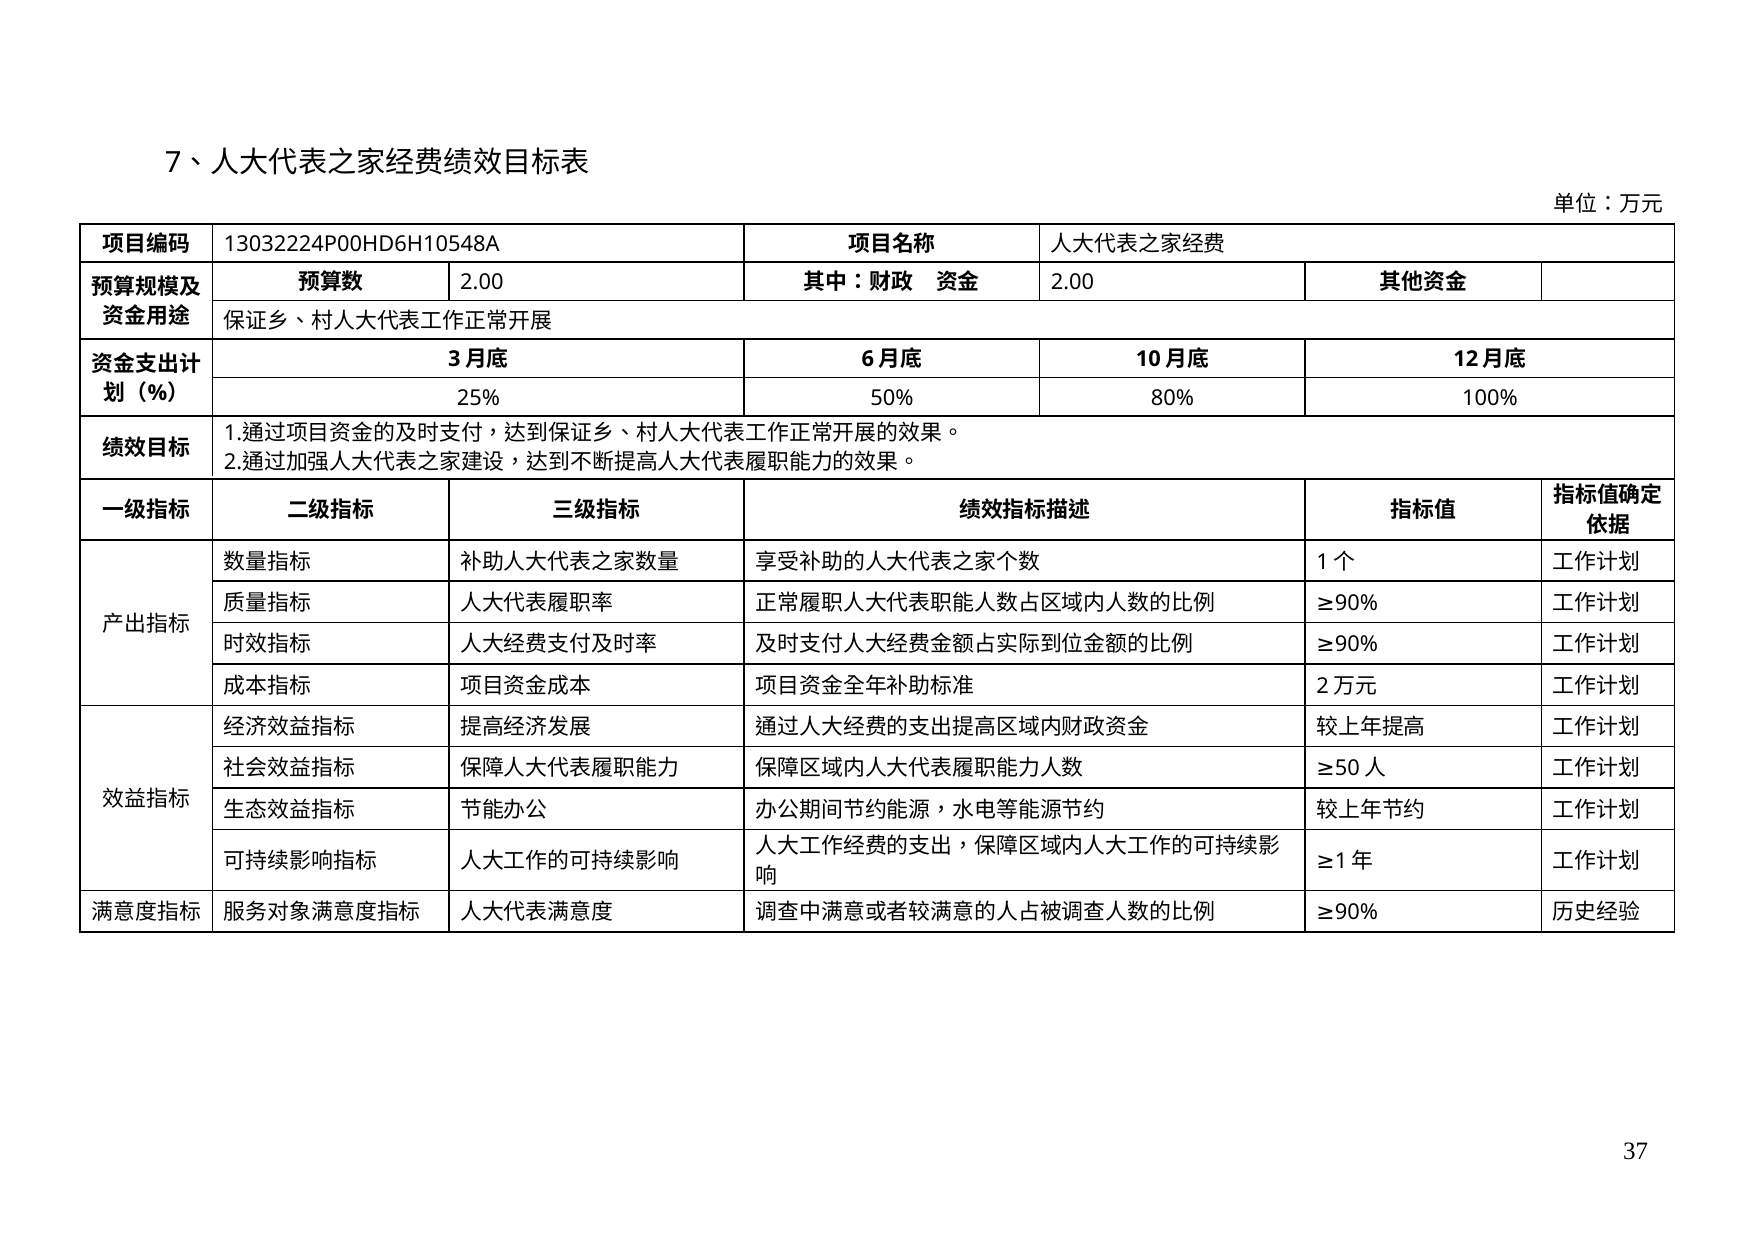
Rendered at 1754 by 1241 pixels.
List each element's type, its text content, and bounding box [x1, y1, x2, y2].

table_cell 经济效益指标 [213, 706, 448, 746]
table_header 二级指标 [213, 480, 448, 539]
table_cell ≥1年 [1306, 830, 1541, 890]
table_cell 人大工作经费的支出，保障区域内人大工作的可持续影响 [745, 830, 1304, 890]
table_cell 历史经验 [1542, 891, 1674, 931]
table_cell 人大代表之家经费 [1040, 225, 1674, 261]
table_cell 补助人大代表之家数量 [450, 541, 743, 580]
table_cell ≥50人 [1306, 747, 1541, 787]
table_cell 人大代表履职率 [450, 582, 743, 622]
table_cell 满意度指标 [81, 891, 212, 931]
table_cell 产出指标 [81, 541, 212, 704]
table_cell 享受补助的人大代表之家个数 [745, 541, 1304, 580]
table_cell ≥90% [1306, 623, 1541, 663]
table_cell 保障人大代表履职能力 [450, 747, 743, 787]
table_cell 100% [1306, 378, 1674, 415]
table_cell 工作计划 [1542, 830, 1674, 890]
table_cell 较上年节约 [1306, 789, 1541, 828]
table_cell 工作计划 [1542, 747, 1674, 787]
table_cell 绩效目标 [81, 417, 212, 476]
table_cell 2.00 [1040, 263, 1304, 300]
table_cell 工作计划 [1542, 541, 1674, 580]
table_cell 25% [213, 378, 743, 415]
table_cell 项目编码 [81, 225, 212, 261]
table_cell 人大代表满意度 [450, 891, 743, 931]
table_cell 生态效益指标 [213, 789, 448, 828]
table_header 单位：万元 [81, 183, 1674, 223]
table_cell 13032224P00HD6H10548A [213, 225, 743, 261]
table_cell 质量指标 [213, 582, 448, 622]
table_cell 保障区域内人大代表履职能力人数 [745, 747, 1304, 787]
table_cell 项目名称 [745, 225, 1039, 261]
text 7、人大代表之家经费绩效目标表 [106, 142, 1648, 181]
table_cell 人大经费支付及时率 [450, 623, 743, 663]
table_header 指标值 [1306, 480, 1541, 539]
table_cell 80% [1040, 378, 1304, 415]
table_cell 3月底 [213, 340, 743, 377]
table_cell 及时支付人大经费金额占实际到位金额的比例 [745, 623, 1304, 663]
table_cell 1个 [1306, 541, 1541, 580]
table_cell ≥90% [1306, 891, 1541, 931]
table_cell 其中：财政 资金 [745, 263, 1039, 300]
table_cell 工作计划 [1542, 582, 1674, 622]
table_cell 6月底 [745, 340, 1039, 377]
table_cell 办公期间节约能源，水电等能源节约 [745, 789, 1304, 828]
table_cell 节能办公 [450, 789, 743, 828]
table_cell 成本指标 [213, 665, 448, 704]
table_cell 2.00 [450, 263, 743, 300]
table_cell 时效指标 [213, 623, 448, 663]
table_cell 服务对象满意度指标 [213, 891, 448, 931]
table_cell 人大工作的可持续影响 [450, 830, 743, 890]
table_cell 预算规模及资金用途 [81, 263, 212, 338]
table_cell 工作计划 [1542, 665, 1674, 704]
table_cell 调查中满意或者较满意的人占被调查人数的比例 [745, 891, 1304, 931]
table_cell 1.通过项目资金的及时支付，达到保证乡、村人大代表工作正常开展的效果。 2.通过加强人大代表之家建设，达到不断提高人大代表履职能力的效果。 [213, 417, 1674, 476]
table_header 指标值确定依据 [1542, 480, 1674, 539]
table_cell 50% [745, 378, 1039, 415]
table_cell 提高经济发展 [450, 706, 743, 746]
table_cell ≥90% [1306, 582, 1541, 622]
table_header 绩效指标描述 [745, 480, 1304, 539]
table_cell 预算数 [213, 263, 448, 300]
table_cell 2万元 [1306, 665, 1541, 704]
table_cell 12月底 [1306, 340, 1674, 377]
table_cell 项目资金全年补助标准 [745, 665, 1304, 704]
table_cell [1542, 263, 1674, 300]
table_cell 数量指标 [213, 541, 448, 580]
table_cell 通过人大经费的支出提高区域内财政资金 [745, 706, 1304, 746]
table_cell 项目资金成本 [450, 665, 743, 704]
table_cell 保证乡、村人大代表工作正常开展 [213, 301, 1674, 338]
table_cell 10月底 [1040, 340, 1304, 377]
table_cell 资金支出计划（%） [81, 340, 212, 415]
table_cell 工作计划 [1542, 789, 1674, 828]
table_cell 工作计划 [1542, 623, 1674, 663]
table_cell 社会效益指标 [213, 747, 448, 787]
table_cell 可持续影响指标 [213, 830, 448, 890]
table_cell 工作计划 [1542, 706, 1674, 746]
table_header 三级指标 [450, 480, 743, 539]
table_cell 较上年提高 [1306, 706, 1541, 746]
table_header 一级指标 [81, 480, 212, 539]
table_cell 其他资金 [1306, 263, 1541, 300]
table_cell 正常履职人大代表职能人数占区域内人数的比例 [745, 582, 1304, 622]
table_cell 效益指标 [81, 706, 212, 890]
